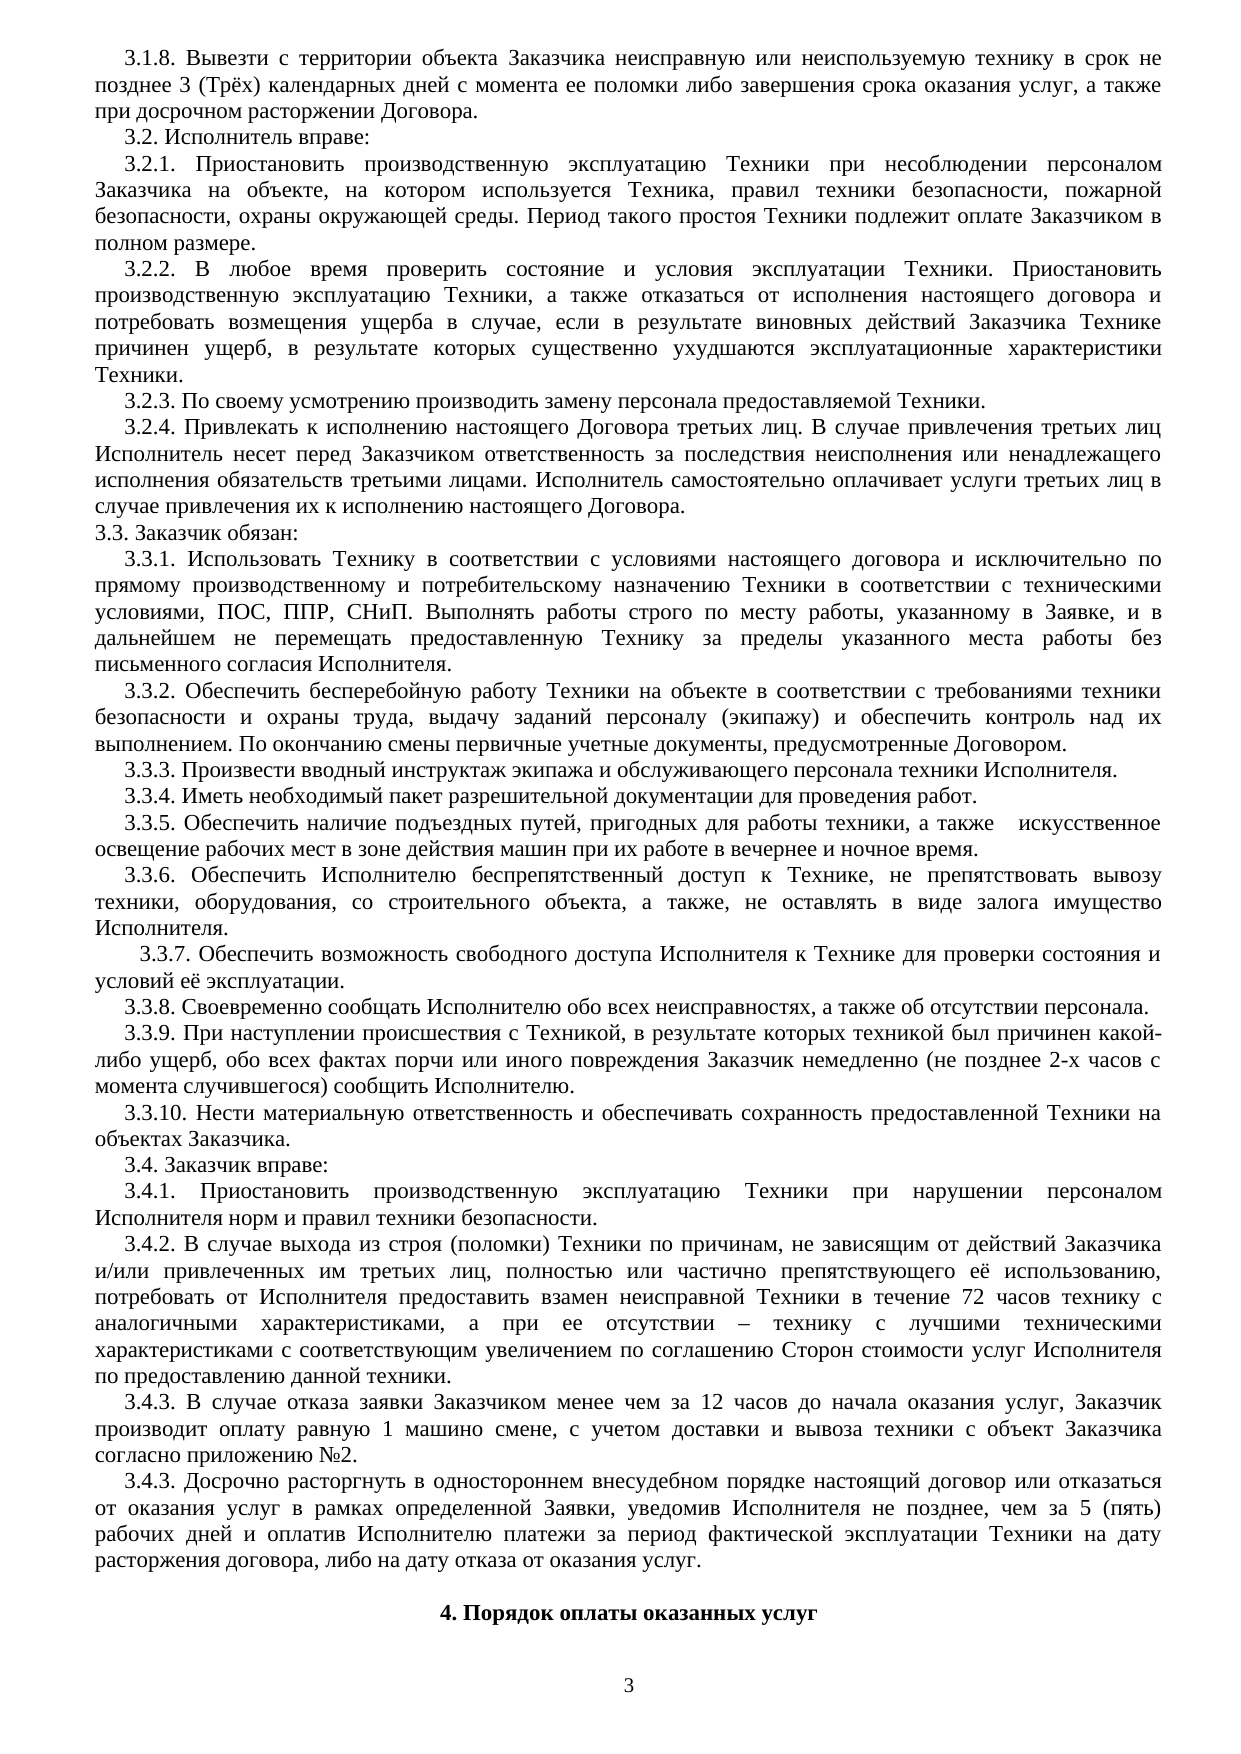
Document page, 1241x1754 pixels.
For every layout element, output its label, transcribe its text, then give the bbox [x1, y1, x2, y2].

list 3.1.8. Вывезти с территории объекта Заказчика неисправную или неиспользуемую технику в срок не позднее 3 (Трёх) календарных дней с момента ее поломки либо завершения срока оказания услуг, а также при досрочном расторжении Договора. [94, 44, 1163, 123]
text 3.3.6. Обеспечить Исполнителю беспрепятственный доступ к Технике, не препятствовать вывозу техники, оборудования, со строительного объекта, а также, не оставлять в виде залога имущество Исполнителя. [94, 861, 1163, 940]
text 4. Порядок оплаты оказанных услуг [94, 1599, 1163, 1626]
text 3.4.3. Досрочно расторгнуть в одностороннем внесудебном порядке настоящий договор или отказаться от оказания услуг в рамках определенной Заявки, уведомив Исполнителя не позднее, чем за 5 (пять) рабочих дней и оплатив Исполнителю платежи за период фактической эксплуатации Техники на дату расторжения договора, либо на дату отказа от оказания услуг. [94, 1467, 1163, 1573]
list 3.2.1. Приостановить производственную эксплуатацию Техники при несоблюдении персоналом Заказчика на объекте, на котором используется Техника, правил техники безопасности, пожарной безопасности, охраны окружающей среды. Период такого простоя Техники подлежит оплате Заказчиком в полном размере. [94, 150, 1163, 255]
text 3.3.4. Иметь необходимый пакет разрешительной документации для проведения работ. [94, 782, 1163, 809]
text 3.3.1. Использовать Технику в соответствии с условиями настоящего договора и исключительно по прямому производственному и потребительскому назначению Техники в соответствии с техническими условиями, ПОС, ППР, СНиП. Выполнять работы строго по месту работы, указанному в Заявке, и в дальнейшем не перемещать предоставленную Технику за пределы указанного места работы без письменного согласия Исполнителя. [94, 545, 1163, 677]
text 3.4. Заказчик вправе: [94, 1151, 1163, 1178]
list 3.2.3. По своему усмотрению производить замену персонала предоставляемой Техники. [124, 387, 1163, 413]
text 3.3.2. Обеспечить бесперебойную работу Техники на объекте в соответствии с требованиями техники безопасности и охраны труда, выдачу заданий персоналу (экипажу) и обеспечить контроль над их выполнением. По окончанию смены первичные учетные документы, предусмотренные Договором. [94, 677, 1163, 756]
list 3.2. Исполнитель вправе: [124, 123, 1163, 150]
text 3.3.7. Обеспечить возможность свободного доступа Исполнителя к Технике для проверки состояния и условий её эксплуатации. [94, 940, 1163, 993]
text 3.3.10. Нести материальную ответственность и обеспечивать сохранность предоставленной Техники на объектах Заказчика. [94, 1098, 1163, 1151]
text 3.3.9. При наступлении происшествия с Техникой, в результате которых техникой был причинен какой-либо ущерб, обо всех фактах порчи или иного повреждения Заказчик немедленно (не позднее 2-х часов с момента случившегося) сообщить Исполнителю. [94, 1019, 1163, 1098]
text 3.3.3. Произвести вводный инструктаж экипажа и обслуживающего персонала техники Исполнителя. [94, 756, 1163, 782]
text 3.4.2. В случае выхода из строя (поломки) Техники по причинам, не зависящим от действий Заказчика и/или привлеченных им третьих лиц, полностью или частично препятствующего её использованию, потребовать от Исполнителя предоставить взамен неисправной Техники в течение 72 часов технику с аналогичными характеристиками, а при ее отсутствии – технику с лучшими техническими характеристиками с соответствующим увеличением по соглашению Сторон стоимости услуг Исполнителя по предоставлению данной техники. [94, 1230, 1163, 1388]
text 3.2.2. В любое время проверить состояние и условия эксплуатации Техники. Приостановить производственную эксплуатацию Техники, а также отказаться от исполнения настоящего договора и потребовать возмещения ущерба в случае, если в результате виновных действий Заказчика Технике причинен ущерб, в результате которых существенно ухудшаются эксплуатационные характеристики Техники. [94, 255, 1163, 387]
text 3.3. Заказчик обязан: [94, 519, 1163, 545]
text 3.4.3. В случае отказа заявки Заказчиком менее чем за 12 часов до начала оказания услуг, Заказчик производит оплату равную 1 машино смене, с учетом доставки и вывоза техники с объект Заказчика согласно приложению №2. [94, 1388, 1163, 1467]
text 3.3.5. Обеспечить наличие подъездных путей, пригодных для работы техники, а также искусственное освещение рабочих мест в зоне действия машин при их работе в вечернее и ночное время. [94, 809, 1163, 861]
text 3.4.1. Приостановить производственную эксплуатацию Техники при нарушении персоналом Исполнителя норм и правил техники безопасности. [94, 1178, 1163, 1230]
text 3.3.8. Своевременно сообщать Исполнителю обо всех неисправностях, а также об отсутствии персонала. [94, 993, 1163, 1019]
list 3.2.4. Привлекать к исполнению настоящего Договора третьих лиц. В случае привлечения третьих лиц Исполнитель несет перед Заказчиком ответственность за последствия неисполнения или ненадлежащего исполнения обязательств третьими лицами. Исполнитель самостоятельно оплачивает услуги третьих лиц в случае привлечения их к исполнению настоящего Договора. [94, 413, 1163, 519]
